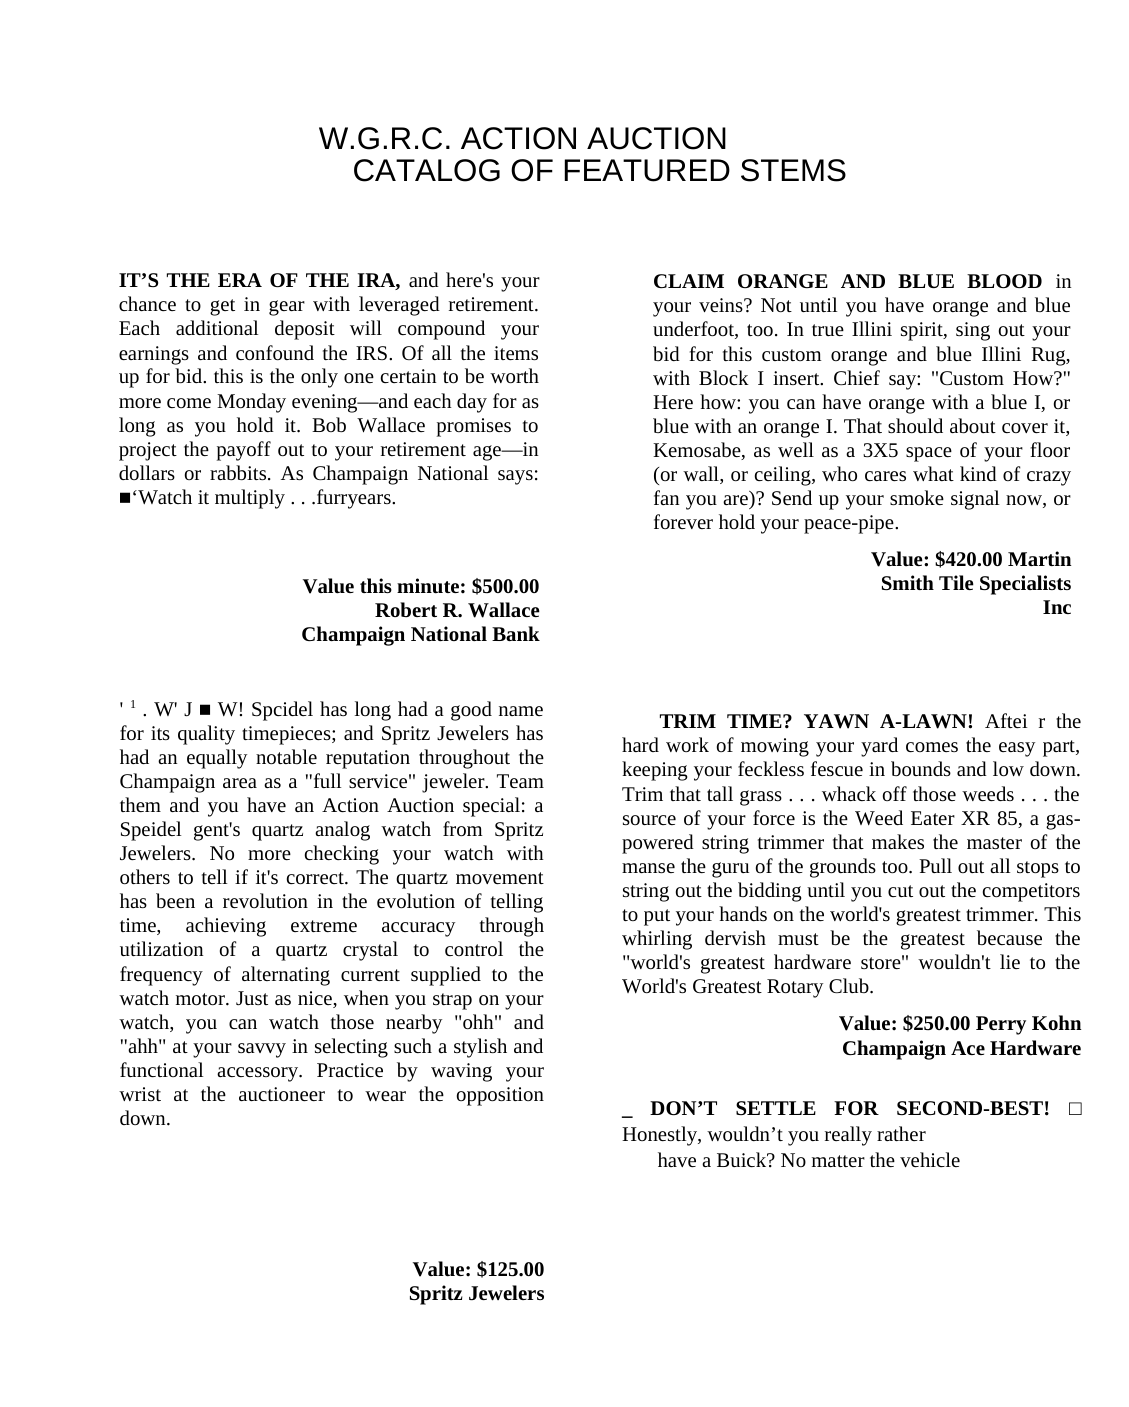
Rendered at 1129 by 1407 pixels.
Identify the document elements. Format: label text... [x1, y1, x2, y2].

text TRIM TIME? YAWN A-LAWN! Aftei r the hard work of mowing your yard comes the easy part, keeping your feckless fescue in bounds and low down. Trim that tall grass . . . whack off those weeds . . . the source of your force is the Weed Eater XR 85, a gas-powered string trimmer that makes the master of the manse the guru of the grounds too. Pull out all stops to string out the bidding until you cut out the competitors to put your hands on the world's greatest trimmer. This whirling dervish must be the greatest because the "world's greatest hardware store" wouldn't lie to the World's Greatest Rotary Club. [622, 709, 1081, 998]
subtitle CATALOG OF FEATURED STEMS [118, 156, 1081, 188]
text _ DON’T SETTLE FOR SECOND-BEST! □ Honestly, wouldn’t you really rather [622, 1096, 1081, 1146]
text Value: $250.00 Perry Kohn Champaign Ace Hardware [793, 1011, 1081, 1060]
text have a Buick? No matter the vehicle [622, 1148, 1081, 1172]
text IT’S THE ERA OF THE IRA, and here's your chance to get in gear with leveraged retirement. Each additional deposit will compound your earnings and confound the IRS. Of all the items up for bid. this is the only one certain to be worth more come Monday evening—and each day for as long as you hold it. Bob Wallace promises to project the payoff out to your retirement age—in dollars or rabbits. As Champaign National says: ■‘Watch it multiply . . .furryears. [118, 268, 539, 509]
text CLAIM ORANGE AND BLUE BLOOD in your veins? Not until you have orange and blue underfoot, too. In true Illini spirit, sing out your bid for this custom orange and blue Illini Rug, with Block I insert. Chief say: "Custom How?" Here how: you can have orange with a blue I, or blue with an orange I. That should about cover it, Kemosabe, as well as a 3X5 space of your floor (or wall, or ceiling, who cares what kind of crazy fan you are)? Send up your smoke signal now, or forever hold your peace-pipe. [653, 269, 1071, 534]
text Value: $420.00 Martin Smith Tile Specialists Inc [857, 546, 1071, 619]
text Spritz Jewelers [119, 1281, 544, 1305]
text ' 1 . W' J ■ W! Spcidel has long had a good name for its quality timepieces; and Spritz Jewelers has had an equally notable reputation throughout the Champaign area as a "full service" jeweler. Team them and you have an Action Auction special: a Speidel gent's quartz analog watch from Spritz Jewelers. No more checking your watch with others to tell if it's correct. The quartz movement has been a revolution in the evolution of telling time, achieving extreme accuracy through utilization of a quartz crystal to control the frequency of alternating current supplied to the watch motor. Just as nice, when you strap on your watch, you can watch those nearby "ohh" and "ahh" at your savvy in selecting such a stylish and functional accessory. Practice by waving your wrist at the auctioneer to wear the opposition down. [119, 697, 544, 1130]
text Robert R. Wallace [118, 598, 539, 622]
text Value this minute: $500.00 [118, 574, 539, 598]
subtitle W.G.R.C. ACTION AUCTION [318, 120, 1081, 156]
text Champaign National Bank [118, 622, 539, 646]
text Value: $125.00 [119, 1257, 544, 1281]
